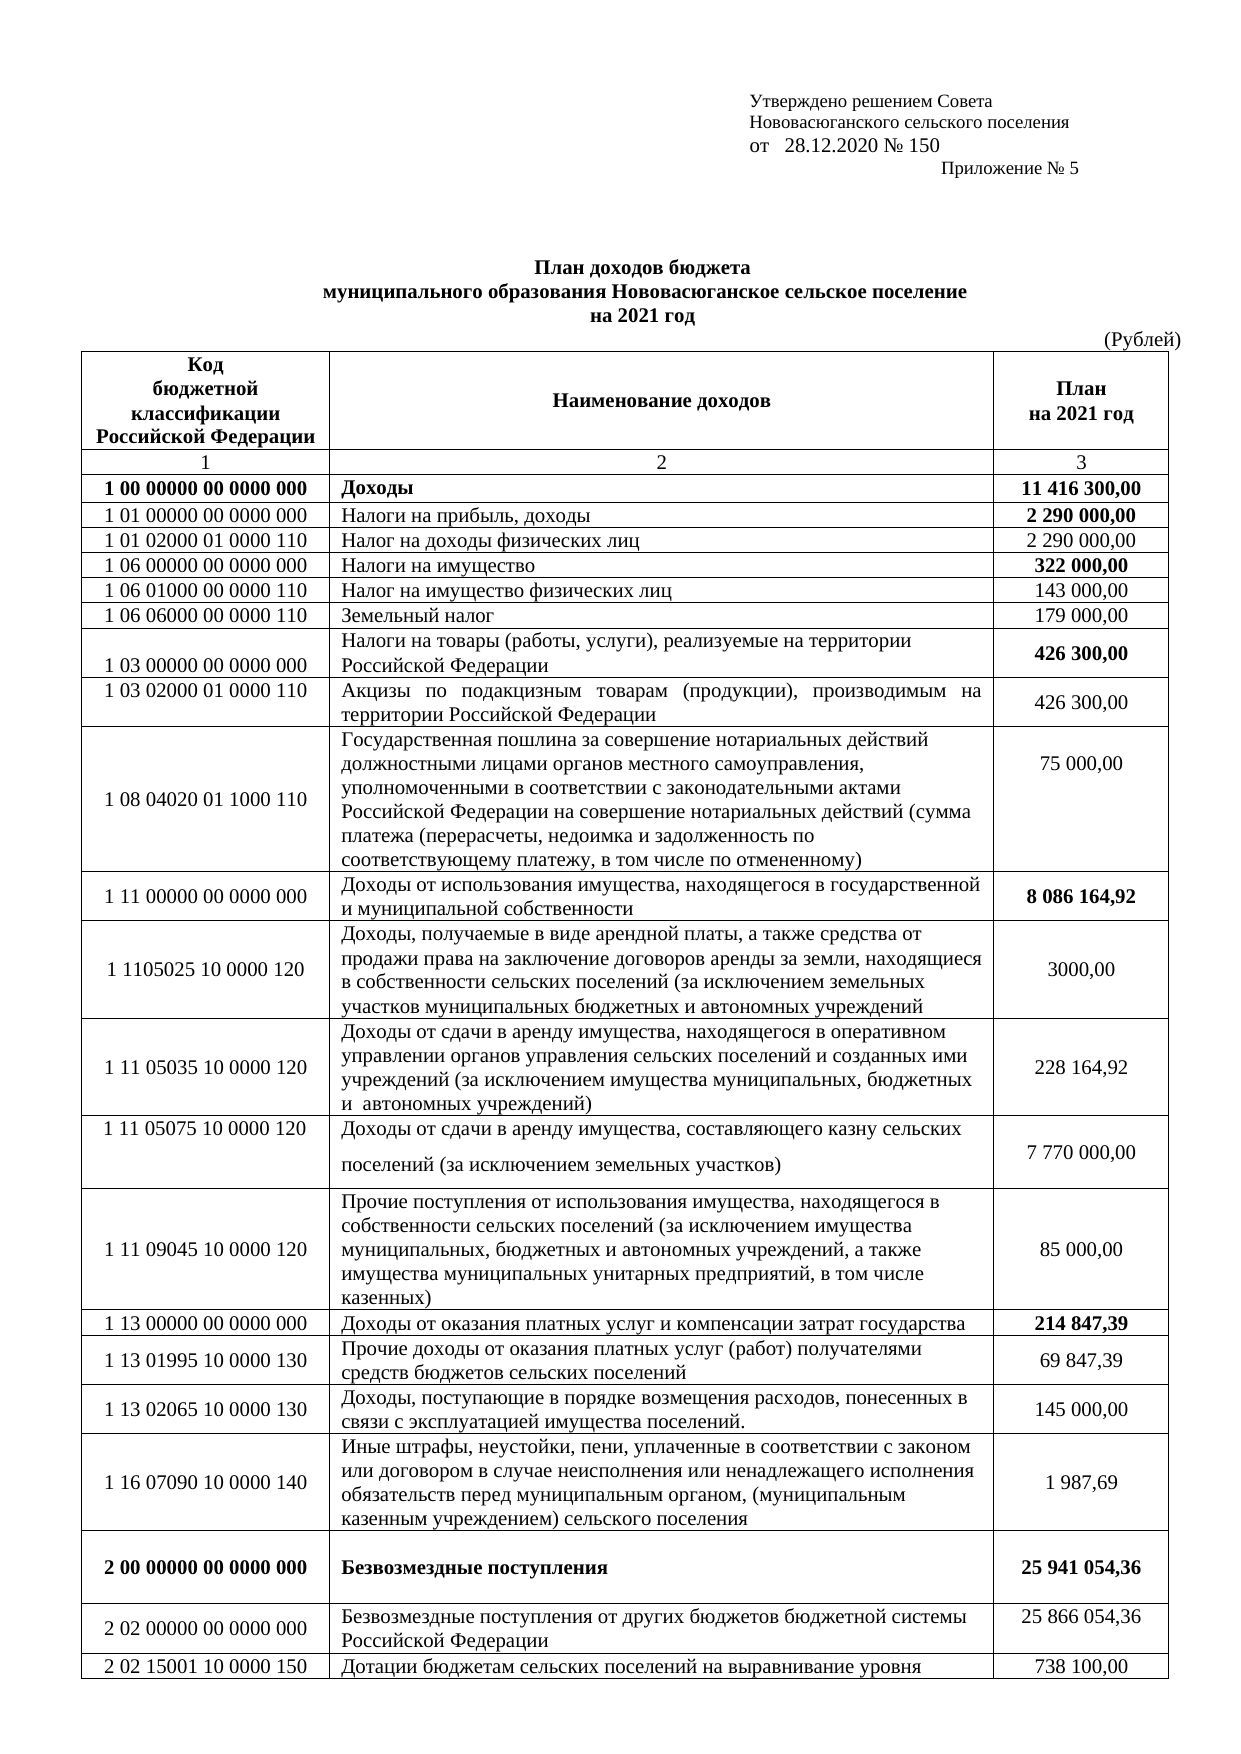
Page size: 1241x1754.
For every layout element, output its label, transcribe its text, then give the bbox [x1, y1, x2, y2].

table_cell 1 11 05035 10 0000 120 [82, 1019, 329, 1115]
table_cell 2 290 000,00 [994, 503, 1168, 527]
table_cell 1 13 01995 10 0000 130 [82, 1336, 329, 1384]
table_cell 3000,00 [994, 921, 1168, 1018]
text (Рублей) [103, 327, 1181, 351]
table_cell Доходы от использования имущества, находящегося в государственной и муниципальной собственности [330, 872, 993, 920]
table_cell 2 00 00000 00 0000 000 [82, 1531, 329, 1603]
table_cell 1 11 00000 00 0000 000 [82, 872, 329, 920]
table_cell Иные штрафы, неустойки, пени, уплаченные в соответствии с законом или договором в случае неисполнения или ненадлежащего исполнения обязательств перед муниципальным органом, (муниципальным казенным учреждением) сельского поселения [330, 1434, 993, 1530]
table_cell 69 847,39 [994, 1336, 1168, 1384]
table_cell 8 086 164,92 [994, 872, 1168, 920]
table_cell 7 770 000,00 [994, 1116, 1168, 1188]
table_cell 25 941 054,36 [994, 1531, 1168, 1603]
table_cell 1 1105025 10 0000 120 [82, 921, 329, 1018]
table_cell 426 300,00 [994, 678, 1168, 726]
table_cell 738 100,00 [994, 1654, 1168, 1678]
table_cell Налог на имущество физических лиц [330, 578, 993, 602]
table_cell 75 000,00 [994, 727, 1168, 871]
table_cell 2 290 000,00 [994, 528, 1168, 552]
table_cell Доходы, получаемые в виде арендной платы, а также средства от продажи права на заключение договоров аренды за земли, находящиеся в собственности сельских поселений (за исключением земельных участков муниципальных бюджетных и автономных учреждений [330, 921, 993, 1018]
table_cell 3 [994, 450, 1168, 474]
table_cell 1 06 06000 00 0000 110 [82, 603, 329, 627]
table_cell 1 08 04020 01 1000 110 [82, 727, 329, 871]
table_cell 1 03 02000 01 0000 110 [82, 678, 329, 726]
table_cell Безвозмездные поступления от других бюджетов бюджетной системы Российской Федерации [330, 1604, 993, 1652]
table_header Код бюджетной классификации Российской Федерации [82, 352, 329, 448]
table_cell Налог на доходы физических лиц [330, 528, 993, 552]
table_cell Налоги на прибыль, доходы [330, 503, 993, 527]
table_cell 228 164,92 [994, 1019, 1168, 1115]
table_cell 145 000,00 [994, 1385, 1168, 1433]
table_cell 322 000,00 [994, 553, 1168, 577]
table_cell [82, 1654, 329, 1678]
table_cell 1 01 00000 00 0000 000 [82, 503, 329, 527]
table_cell 1 11 09045 10 0000 120 [82, 1189, 329, 1309]
table_cell 1 06 00000 00 0000 000 [82, 553, 329, 577]
title Нововасюганского сельского поселения [103, 111, 1181, 133]
table_cell 1 11 05075 10 0000 120 [82, 1116, 329, 1188]
table_cell Доходы от сдачи в аренду имущества, находящегося в оперативном управлении органов управления сельских поселений и созданных ими учреждений (за исключением имущества муниципальных, бюджетных и автономных учреждений) [330, 1019, 993, 1115]
title от 28.12.2020 № 150 [103, 133, 1181, 157]
table_cell Акцизы по подакцизным товарам (продукции), производимым на территории Российской Федерации [330, 678, 993, 726]
table_cell 426 300,00 [994, 629, 1168, 677]
table_cell 11 416 300,00 [994, 475, 1168, 502]
title Утверждено решением Совета [103, 89, 1181, 111]
table_cell Безвозмездные поступления [330, 1531, 993, 1603]
title Приложение № 5 [103, 157, 1181, 178]
table_cell Налоги на товары (работы, услуги), реализуемые на территории Российской Федерации [330, 629, 993, 677]
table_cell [330, 1654, 993, 1678]
table_cell 2 02 00000 00 0000 000 [82, 1604, 329, 1652]
table_header Наименование доходов [330, 352, 993, 448]
table_cell Прочие доходы от оказания платных услуг (работ) получателями средств бюджетов сельских поселений [330, 1336, 993, 1384]
table_cell 214 847,39 [994, 1310, 1168, 1334]
table_cell 1 03 00000 00 0000 000 [82, 629, 329, 677]
table_cell Доходы [330, 475, 993, 502]
table_cell Налоги на имущество [330, 553, 993, 577]
table_cell 143 000,00 [994, 578, 1168, 602]
table_cell Доходы, поступающие в порядке возмещения расходов, понесенных в связи с эксплуатацией имущества поселений. [330, 1385, 993, 1433]
table_cell 1 01 02000 01 0000 110 [82, 528, 329, 552]
title План доходов бюджета [103, 255, 1181, 279]
table_cell 1 13 00000 00 0000 000 [82, 1310, 329, 1334]
table_cell Прочие поступления от использования имущества, находящегося в собственности сельских поселений (за исключением имущества муниципальных, бюджетных и автономных учреждений, а также имущества муниципальных унитарных предприятий, в том числе казенных) [330, 1189, 993, 1309]
table_cell 1 16 07090 10 0000 140 [82, 1434, 329, 1530]
table_header План на 2021 год [994, 352, 1168, 448]
table_cell Доходы от оказания платных услуг и компенсации затрат государства [330, 1310, 993, 1334]
table_cell 25 866 054,36 [994, 1604, 1168, 1652]
table_cell 1 [82, 450, 329, 474]
table_cell 85 000,00 [994, 1189, 1168, 1309]
table_cell 1 13 02065 10 0000 130 [82, 1385, 329, 1433]
table_cell 179 000,00 [994, 603, 1168, 627]
table_cell Земельный налог [330, 603, 993, 627]
table_cell Доходы от сдачи в аренду имущества, составляющего казну сельских поселений (за исключением земельных участков) [330, 1116, 993, 1188]
text муниципального образования Нововасюганское сельское поселение [103, 279, 1181, 303]
table_cell 1 00 00000 00 0000 000 [82, 475, 329, 502]
table_cell 1 987,69 [994, 1434, 1168, 1530]
table_cell 1 06 01000 00 0000 110 [82, 578, 329, 602]
text на 2021 год [103, 303, 1181, 327]
table_cell Государственная пошлина за совершение нотариальных действий должностными лицами органов местного самоуправления, уполномоченными в соответствии с законодательными актами Российской Федерации на совершение нотариальных действий (сумма платежа (перерасчеты, недоимка и задолженность по соответствующему платежу, в том числе по отмененному) [330, 727, 993, 871]
table_cell 2 [330, 450, 993, 474]
